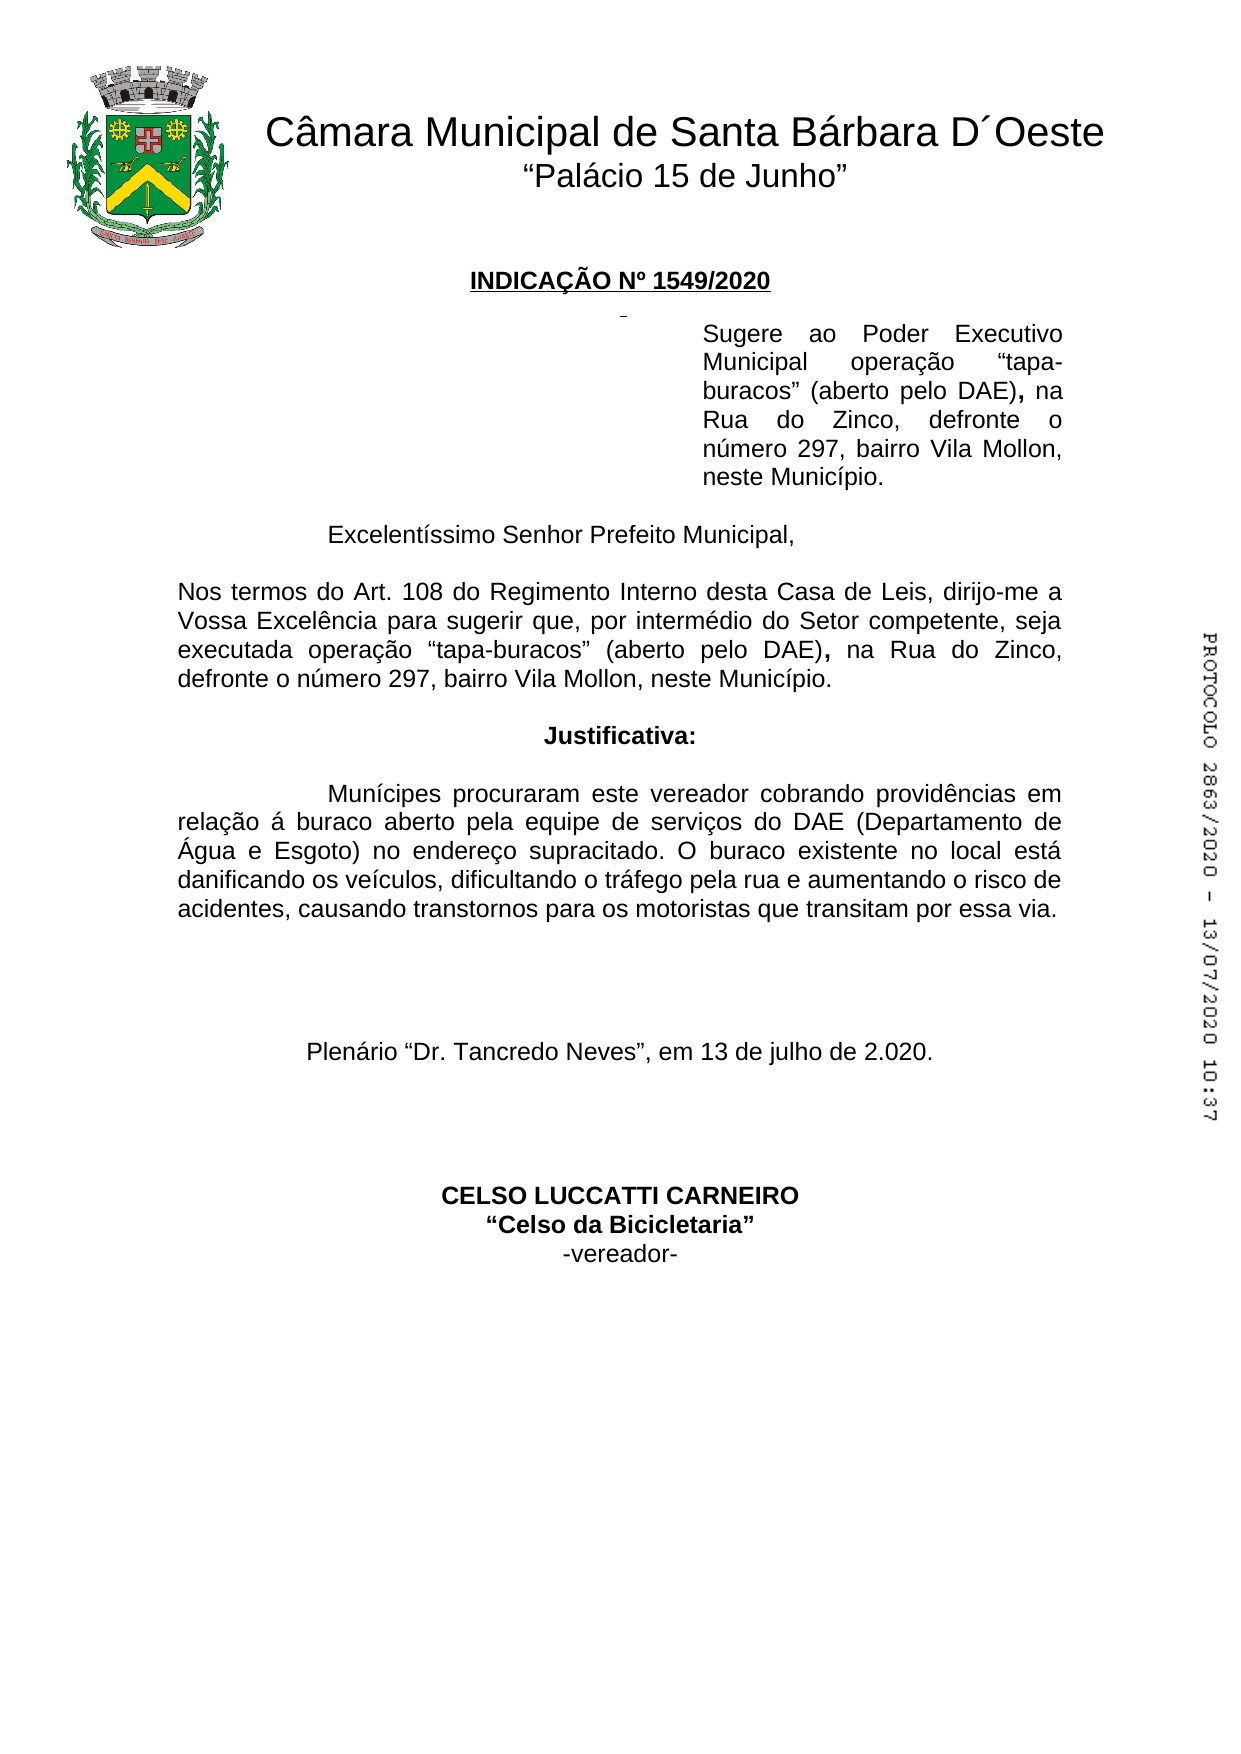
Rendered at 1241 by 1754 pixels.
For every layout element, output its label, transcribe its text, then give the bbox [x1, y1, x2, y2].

text Sugere ao Poder Executivo Municipal operação “tapa-buracos” (aberto pelo DAE), na Rua do Zinco, defronte o número 297, bairro Vila Mollon, neste Município. [702, 319, 1063, 491]
picture [1177, 629, 1241, 1125]
text CELSO LUCCATTI CARNEIRO [177, 1181, 1063, 1210]
title INDICAÇÃO Nº 1549/2020 [177, 266, 1063, 294]
text Plenário “Dr. Tancredo Neves”, em 13 de julho de 2.020. [177, 1037, 1063, 1066]
text Nos termos do Art. 108 do Regimento Interno desta Casa de Leis, dirijo-me a Vossa Excelência para sugerir que, por intermédio do Setor competente, seja executada operação “tapa-buracos” (aberto pelo DAE), na Rua do Zinco, defronte o número 297, bairro Vila Mollon, neste Município. [177, 577, 1063, 692]
picture [66, 66, 236, 255]
text “Celso da Bicicletaria” [177, 1210, 1063, 1239]
text Excelentíssimo Senhor Prefeito Municipal, [177, 520, 1063, 549]
text Justificativa: [177, 721, 1063, 750]
text -vereador- [177, 1239, 1063, 1267]
text Munícipes procuraram este vereador cobrando providências em relação á buraco aberto pela equipe de serviços do DAE (Departamento de Água e Esgoto) no endereço supracitado. O buraco existente no local está danificando os veículos, dificultando o tráfego pela rua e aumentando o risco de acidentes, causando transtornos para os motoristas que transitam por essa via. [177, 779, 1063, 922]
